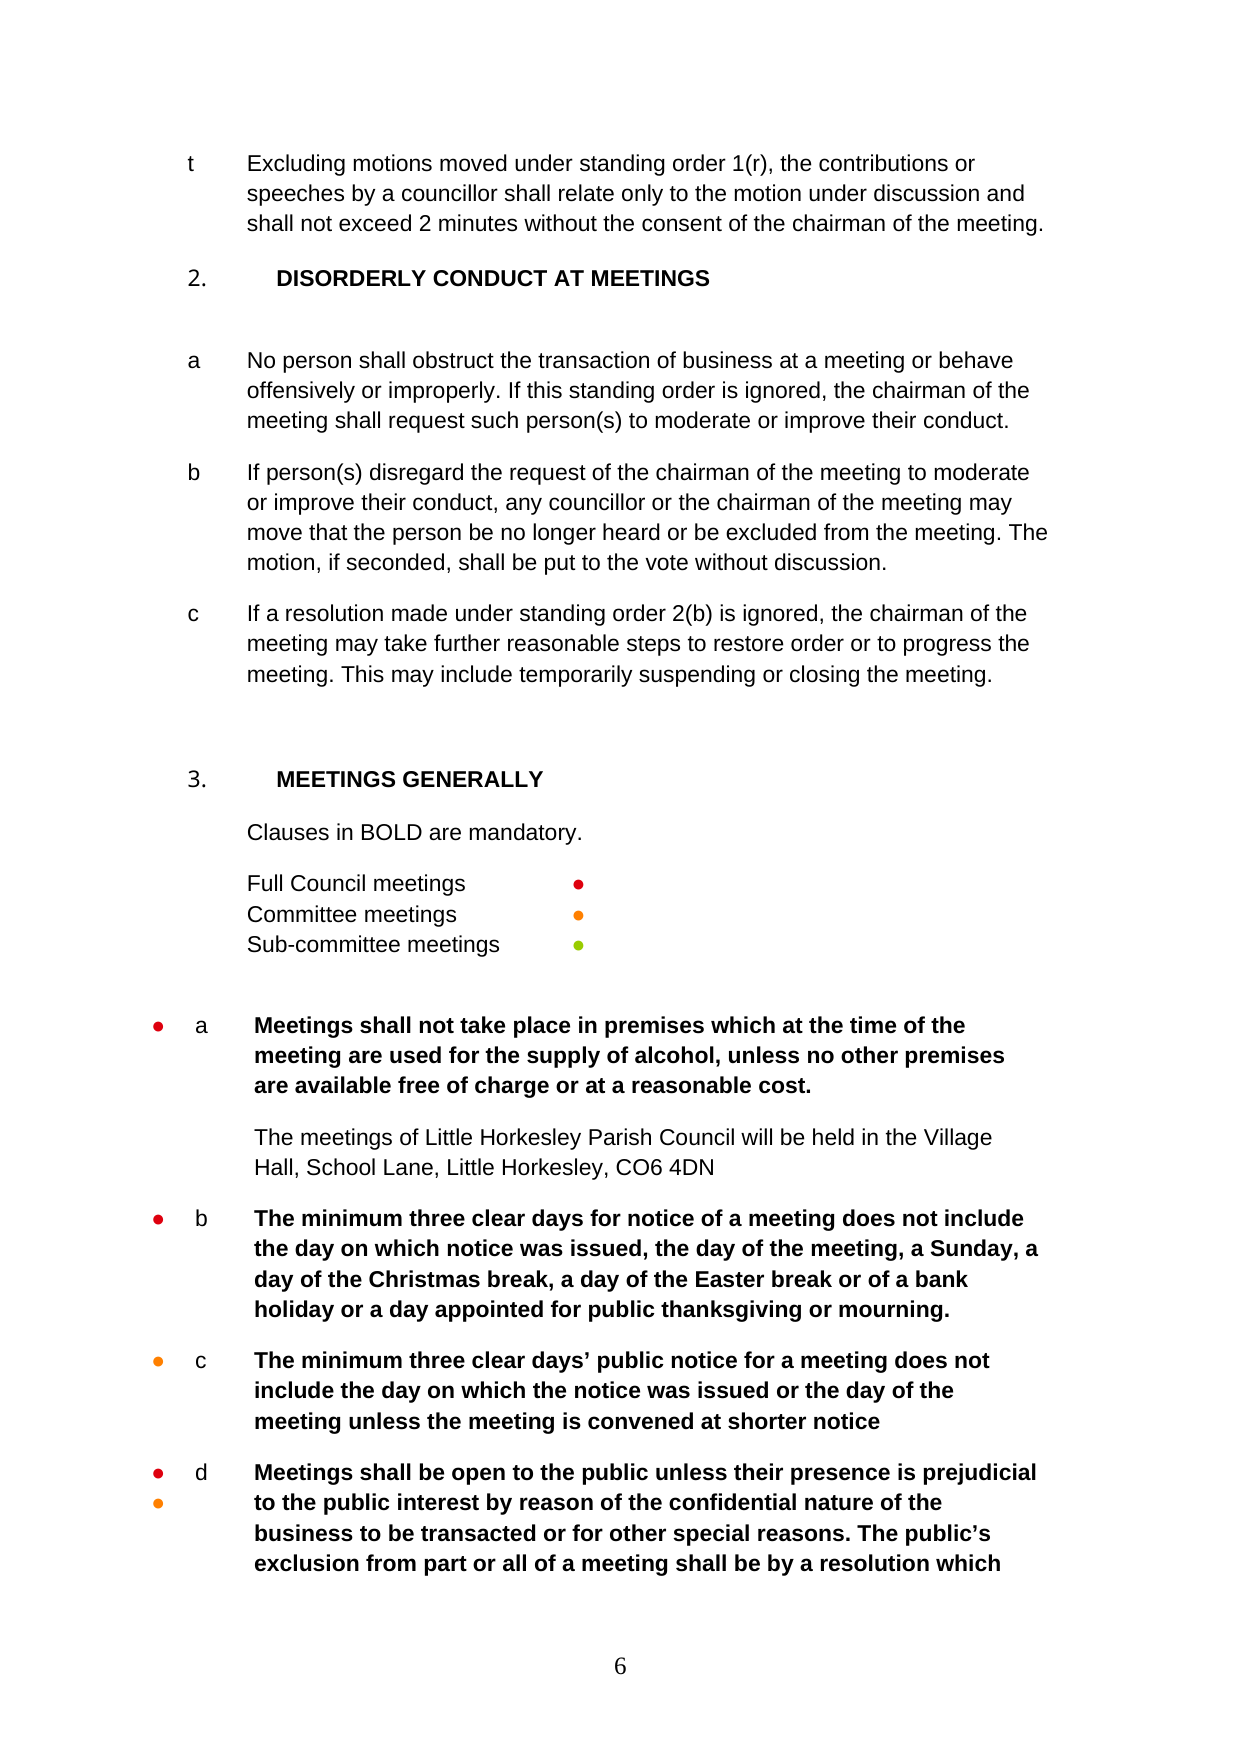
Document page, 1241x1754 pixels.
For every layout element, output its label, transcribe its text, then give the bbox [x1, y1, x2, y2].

text Clauses in BOLD are mandatory. [247, 819, 1053, 846]
table_cell ● [140, 1205, 183, 1347]
text Committee meetings ● [247, 901, 1053, 927]
text Full Council meetings ● [247, 870, 1053, 897]
subtitle DISORDERLY CONDUCT AT MEETINGS [187, 261, 1053, 293]
table_cell The minimum three clear days for notice of a meeting does not include the day on which notice was issued, the day of the meeting, a Sunday, a day of the Christmas break, a day of the Easter break or of a bank holiday or a day appointed for public thanksgiving or mourning. [184, 1205, 1053, 1347]
table_header ● [140, 1012, 183, 1205]
table_cell The minimum three clear days’ public notice for a meeting does not include the day on which the notice was issued or the day of the meeting unless the meeting is convened at shorter notice [184, 1347, 1053, 1459]
subtitle MEETINGS GENERALLY [187, 763, 1053, 794]
table_cell ● [140, 1347, 183, 1459]
list Excluding motions moved under standing order 1(r), the contributions or speeches by a councillor shall relate only to the motion under discussion and shall not exceed 2 minutes without the consent of the chairman of the meeting. [187, 150, 1053, 237]
table_header Meetings shall not take place in premises which at the time of the meeting are used for the supply of alcohol, unless no other premises are available free of charge or at a reasonable cost. The meetings of Little Horkesley Parish Council will be held in the Village Hall, School Lane, Little Horkesley, CO6 4DN [184, 1012, 1053, 1205]
text Sub-committee meetings ● [247, 931, 1053, 957]
list If person(s) disregard the request of the chairman of the meeting to moderate or improve their conduct, any councillor or the chairman of the meeting may move that the person be no longer heard or be excluded from the meeting. The motion, if seconded, shall be put to the vote without discussion. [187, 458, 1053, 575]
list If a resolution made under standing order 2(b) is ignored, the chairman of the meeting may take further reasonable steps to restore order or to progress the meeting. This may include temporarily suspending or closing the meeting. [187, 600, 1053, 687]
table_cell ● ● [140, 1459, 183, 1576]
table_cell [184, 1459, 1053, 1576]
list No person shall obstruct the transaction of business at a meeting or behave offensively or improperly. If this standing order is ignored, the chairman of the meeting shall request such person(s) to moderate or improve their conduct. [187, 347, 1053, 434]
